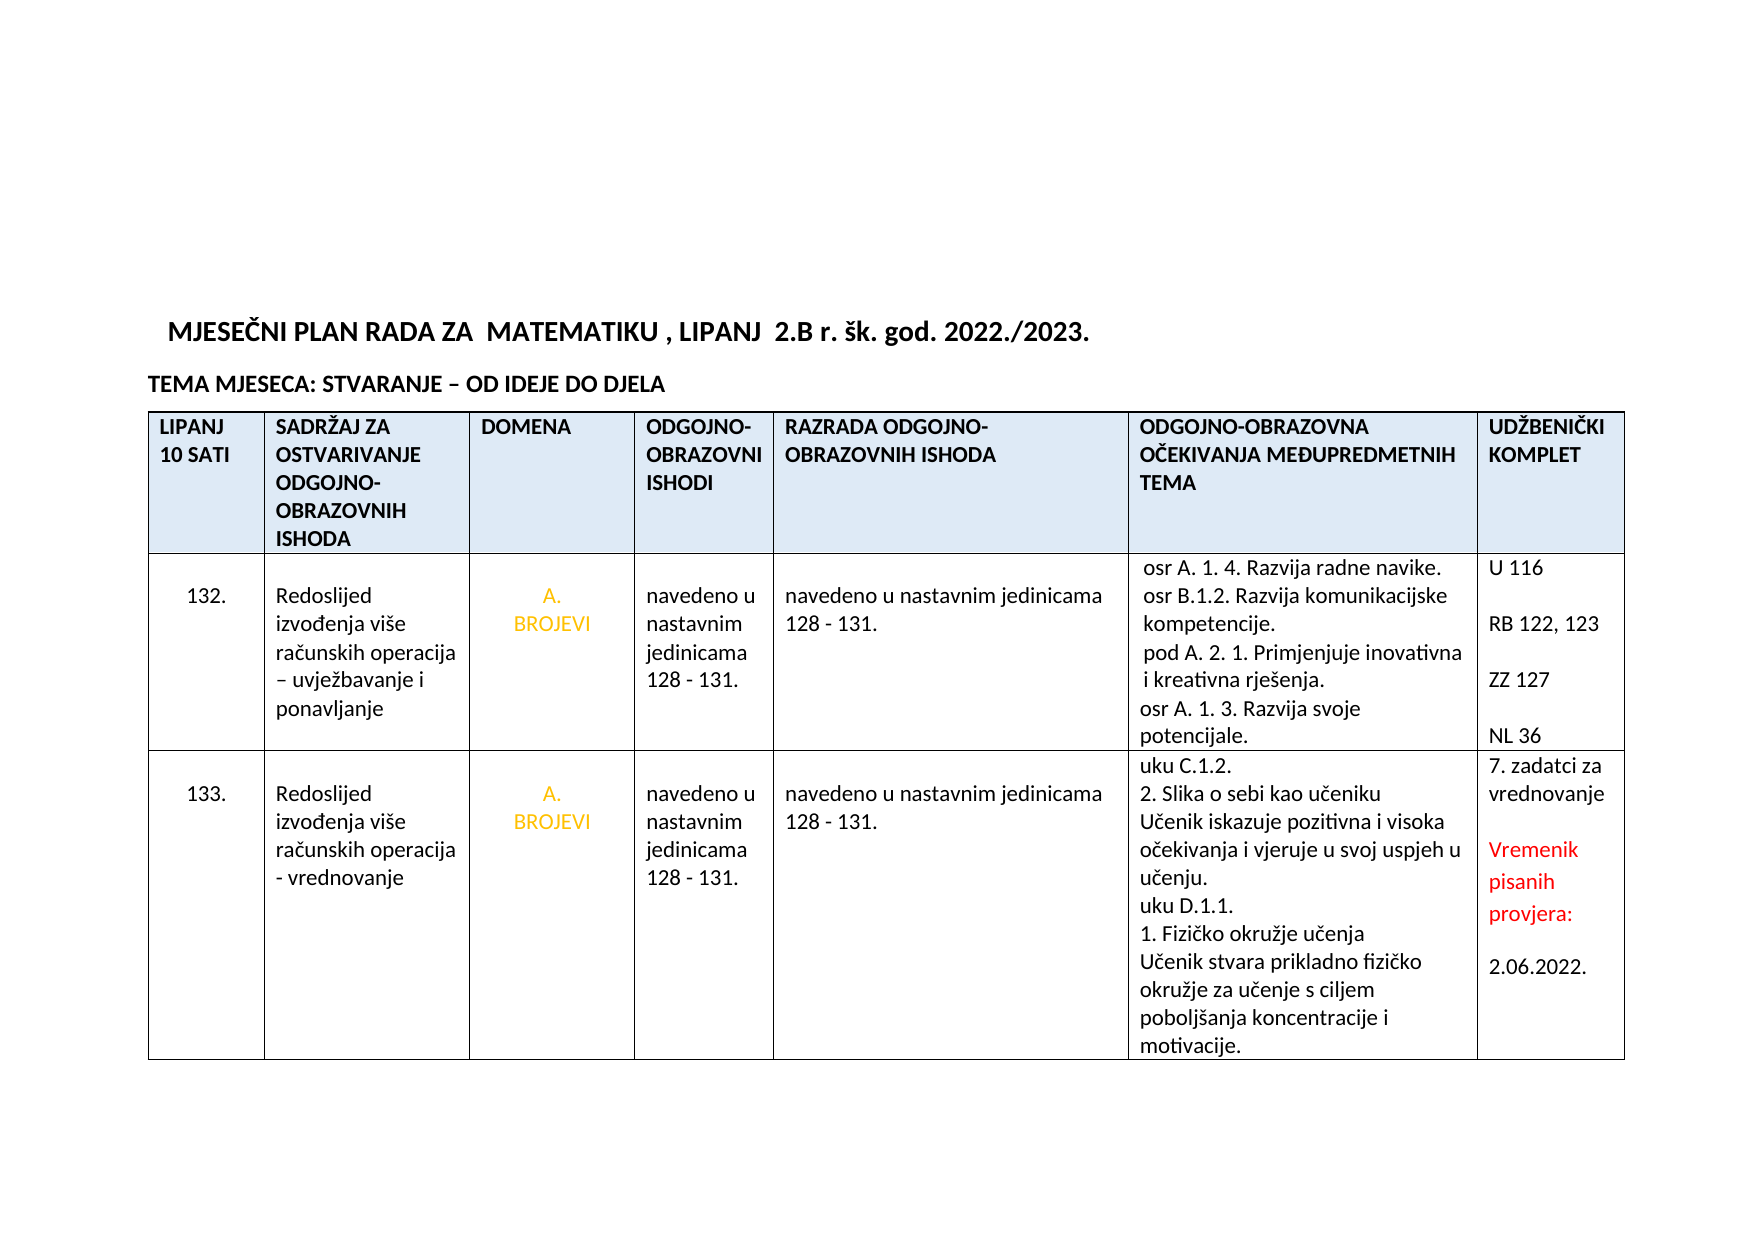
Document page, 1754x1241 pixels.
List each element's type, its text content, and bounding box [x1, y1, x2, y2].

table_cell U 116 RB 122, 123 ZZ 127 NL 36 [1478, 554, 1624, 750]
table_header UDŽBENIČKI KOMPLET [1478, 413, 1624, 552]
table_header LIPANJ 10 SATI [149, 413, 264, 552]
table_cell Redoslijed izvođenja više računskih operacija – uvježbavanje i ponavljanje [265, 554, 469, 750]
table_cell A. BROJEVI [470, 751, 634, 1059]
table_cell navedeno u nastavnim jedinicama 128 - 131. [774, 554, 1128, 750]
table_header ODGOJNO-OBRAZOVNI ISHODI [635, 413, 773, 552]
table_header ODGOJNO-OBRAZOVNA OČEKIVANJA MEĐUPREDMETNIH TEMA [1129, 413, 1477, 552]
table_header SADRŽAJ ZA OSTVARIVANJE ODGOJNO-OBRAZOVNIH ISHODA [265, 413, 469, 552]
table_cell osr A. 1. 4. Razvija radne navike. osr B.1.2. Razvija komunikacijske kompetencije. pod A. 2. 1. Primjenjuje inovativna i kreativna rješenja. osr A. 1. 3. Razvija svoje potencijale. [1129, 554, 1477, 750]
table_header DOMENA [470, 413, 634, 552]
text MJESEČNI PLAN RADA ZA MATEMATIKU , LIPANJ 2.B r. šk. god. 2022./2023. [148, 313, 1606, 348]
text TEMA MJESECA: STVARANJE – OD IDEJE DO DJELA [148, 368, 1606, 398]
table_cell A. BROJEVI [470, 554, 634, 750]
table_header RAZRADA ODGOJNO-OBRAZOVNIH ISHODA [774, 413, 1128, 552]
table_cell 132. [149, 554, 264, 750]
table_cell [635, 751, 773, 1059]
table_cell uku C.1.2. 2. Slika o sebi kao učeniku Učenik iskazuje pozitivna i visoka očekivanja i vjeruje u svoj uspjeh u učenju. uku D.1.1. 1. Fizičko okružje učenja Učenik stvara prikladno fizičko okružje za učenje s ciljem poboljšanja koncentracije i motivacije. [1129, 751, 1477, 1059]
table_cell 7. zadatci za vrednovanje Vremenik pisanih provjera: 2.06.2022. [1478, 751, 1624, 1059]
table_cell navedeno u nastavnim jedinicama 128 - 131. [635, 554, 773, 750]
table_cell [774, 751, 1128, 1059]
table_cell Redoslijed izvođenja više računskih operacija - vrednovanje [265, 751, 469, 1059]
table_cell 133. [149, 751, 264, 1059]
